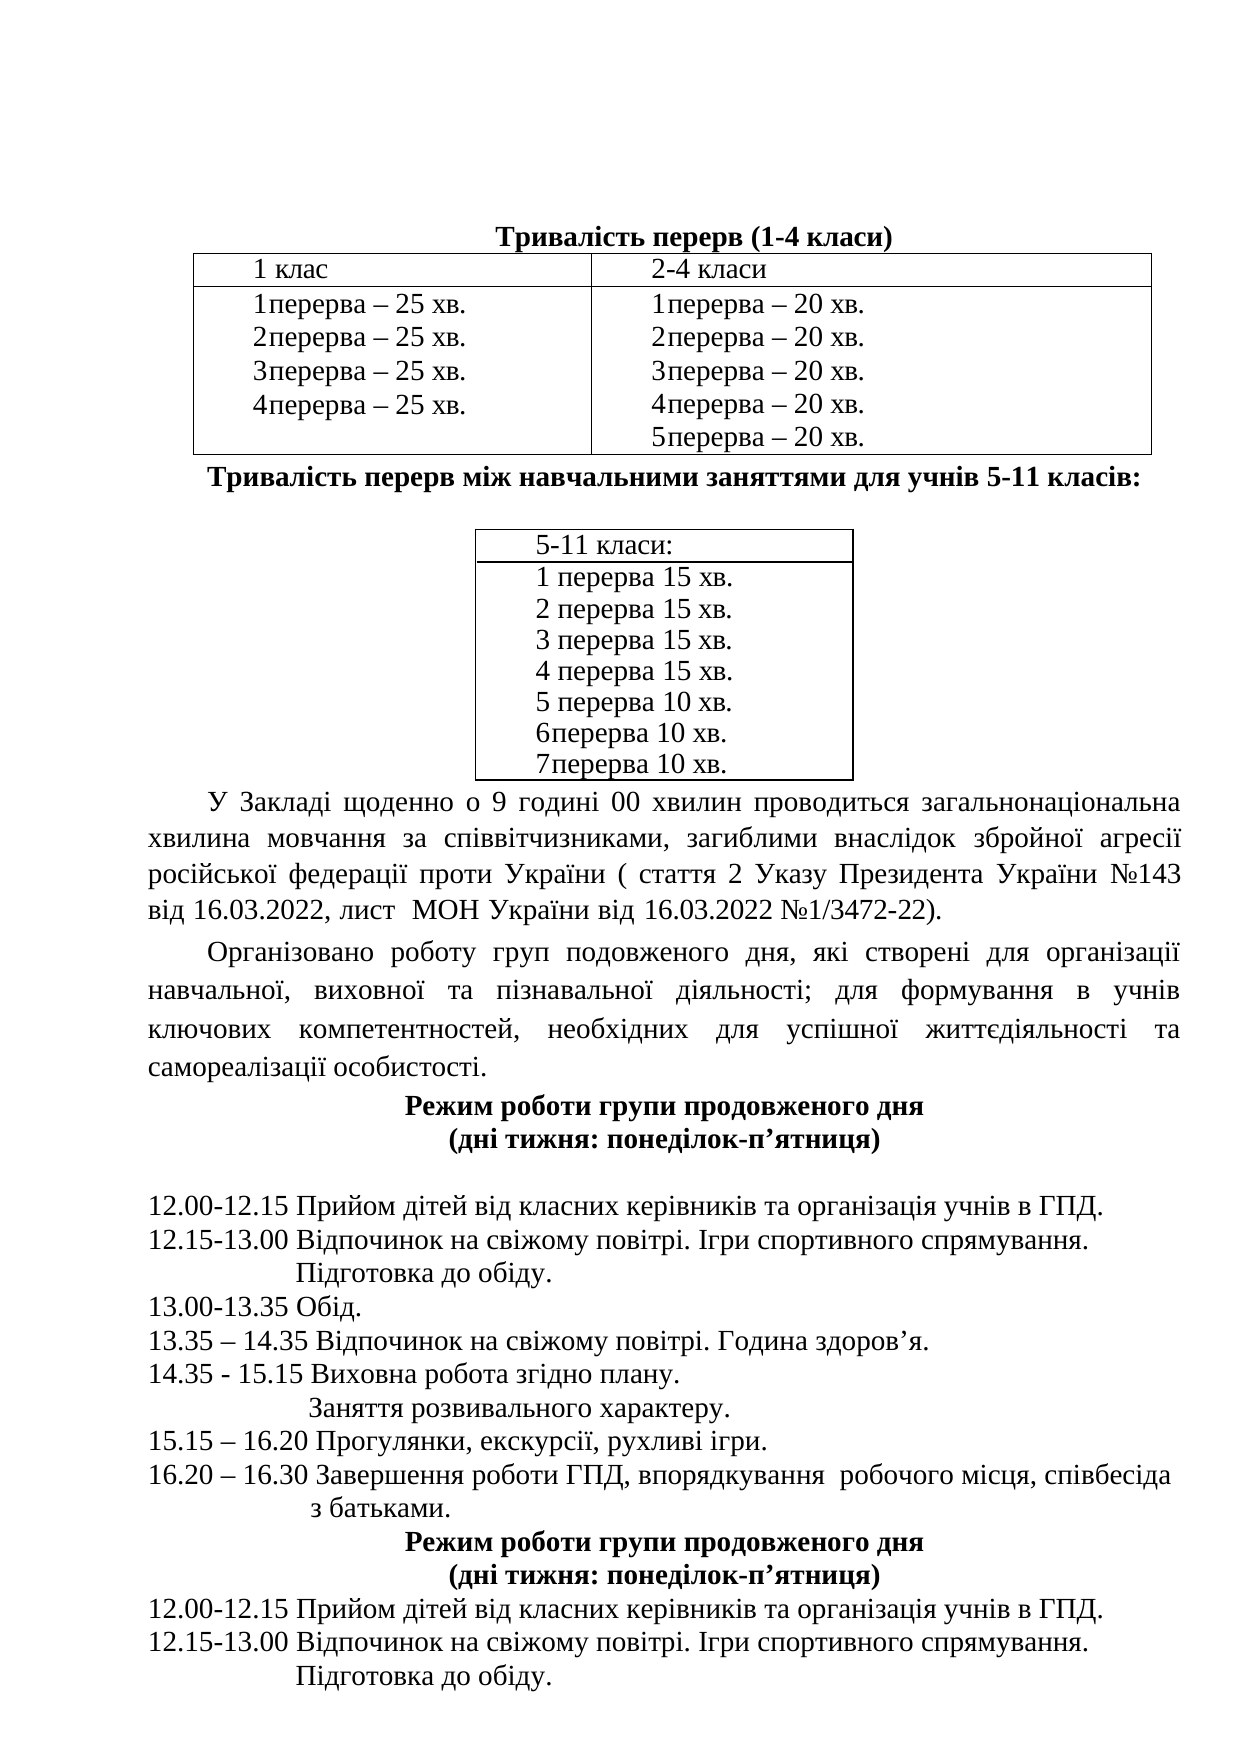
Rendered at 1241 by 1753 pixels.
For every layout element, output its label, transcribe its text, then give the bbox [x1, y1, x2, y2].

text (дні тижня: понеділок-п’ятниця) [148, 1121, 1181, 1155]
text Режим роботи групи продовженого дня [148, 1088, 1181, 1121]
table_cell 2 перерва 15 хв. [476, 593, 852, 624]
table_cell 3 перерва 15 хв. [476, 624, 852, 656]
table_cell перерва – 20 хв. перерва – 20 хв. перерва – 20 хв. перерва – 20 хв. перерва – 20 хв. [592, 287, 1151, 454]
text Заняття розвивального характеру. [148, 1390, 1181, 1423]
text 12.00-12.15 Прийом дітей від класних керівників та організація учнів в ГПД. [148, 1188, 1181, 1222]
table_cell 5 перерва 10 хв. [476, 687, 852, 718]
table_header 5-11 класи: [476, 530, 852, 561]
text Режим роботи групи продовженого дня [148, 1524, 1181, 1557]
table_cell 1 перерва 15 хв. [476, 562, 852, 593]
text 12.15-13.00 Відпочинок на свіжому повітрі. Ігри спортивного спрямування. Підготовка до обіду. [148, 1222, 1181, 1289]
table_cell перерва – 25 хв. перерва – 25 хв. перерва – 25 хв. перерва – 25 хв. [194, 287, 591, 454]
text 15.15 – 16.20 Прогулянки, екскурсії, рухливі ігри. [148, 1423, 1181, 1457]
text 13.35 – 14.35 Відпочинок на свіжому повітрі. Година здоров’я. [148, 1323, 1181, 1356]
text Тривалість перерв між навчальними заняттями для учнів 5-11 класів: [148, 459, 1181, 493]
text (дні тижня: понеділок-п’ятниця) [148, 1557, 1181, 1591]
table_cell 4 перерва 15 хв. [476, 656, 852, 687]
table_header 2-4 класи [592, 254, 1151, 286]
text У Закладі щоденно о 9 годині 00 хвилин проводиться загальнонаціональна хвилина мовчання за співвітчизниками, загиблими внаслідок збройної агресії російської федерації проти України ( стаття 2 Указу Президента України №143 від 16.03.2022, лист МОН України від 16.03.2022 №1/3472-22). [148, 784, 1181, 926]
text 12.00-12.15 Прийом дітей від класних керівників та організація учнів в ГПД. [148, 1591, 1181, 1624]
text Тривалість перерв (1-4 класи) [148, 219, 1181, 253]
text Організовано роботу груп подовженого дня, які створені для організації навчальної, виховної та пізнавальної діяльності; для формування в учнів ключових компетентностей, необхідних для успішної життєдіяльності та самореалізації особистості. [148, 934, 1181, 1083]
text 16.20 – 16.30 Завершення роботи ГПД, впорядкування робочого місця, співбесіда з батьками. [148, 1457, 1181, 1524]
text 13.00-13.35 Обід. [148, 1289, 1181, 1323]
text 12.15-13.00 Відпочинок на свіжому повітрі. Ігри спортивного спрямування. Підготовка до обіду. [148, 1624, 1181, 1692]
table_cell перерва 10 хв. перерва 10 хв. [476, 718, 852, 779]
table_header 1 клас [194, 254, 591, 286]
text 14.35 - 15.15 Виховна робота згідно плану. [148, 1356, 1181, 1390]
